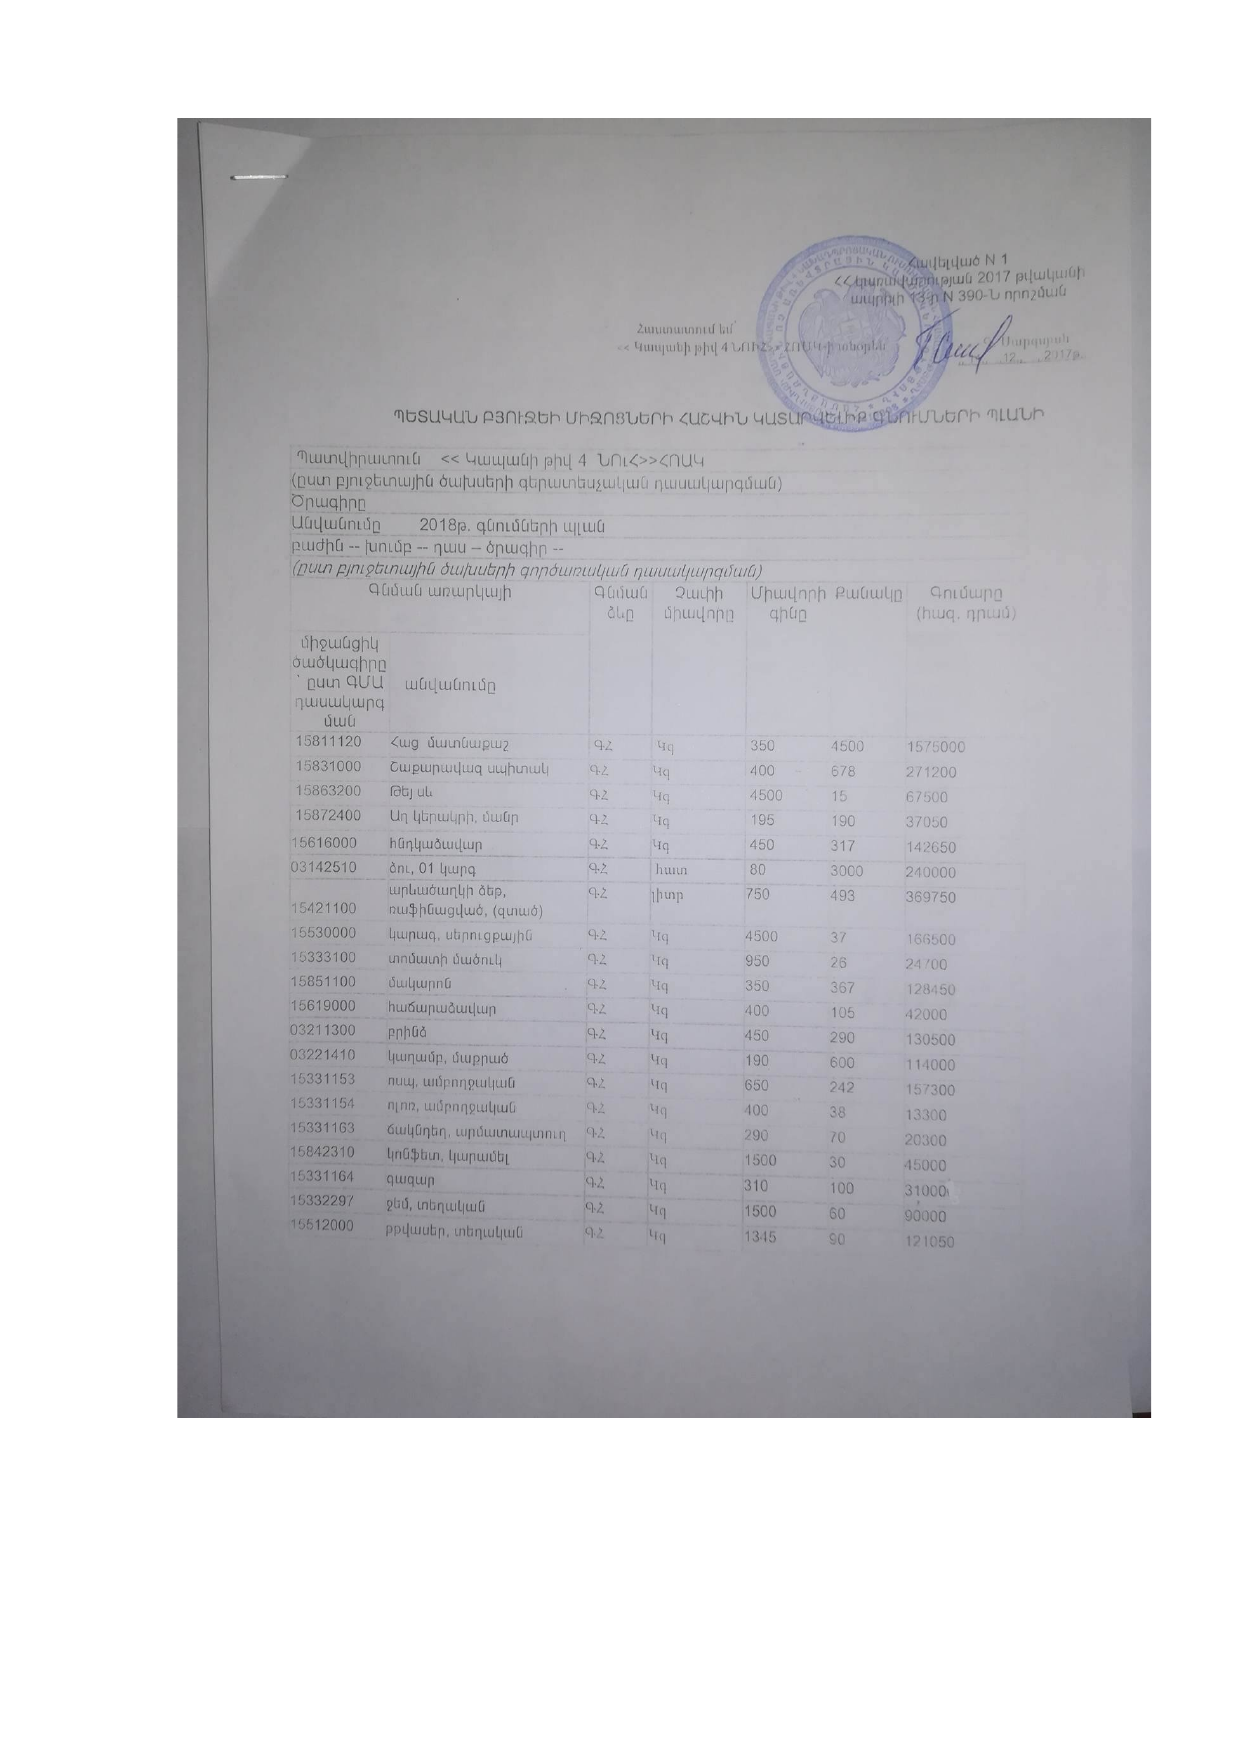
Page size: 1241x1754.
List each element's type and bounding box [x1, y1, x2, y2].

picture [177, 118, 1152, 1418]
